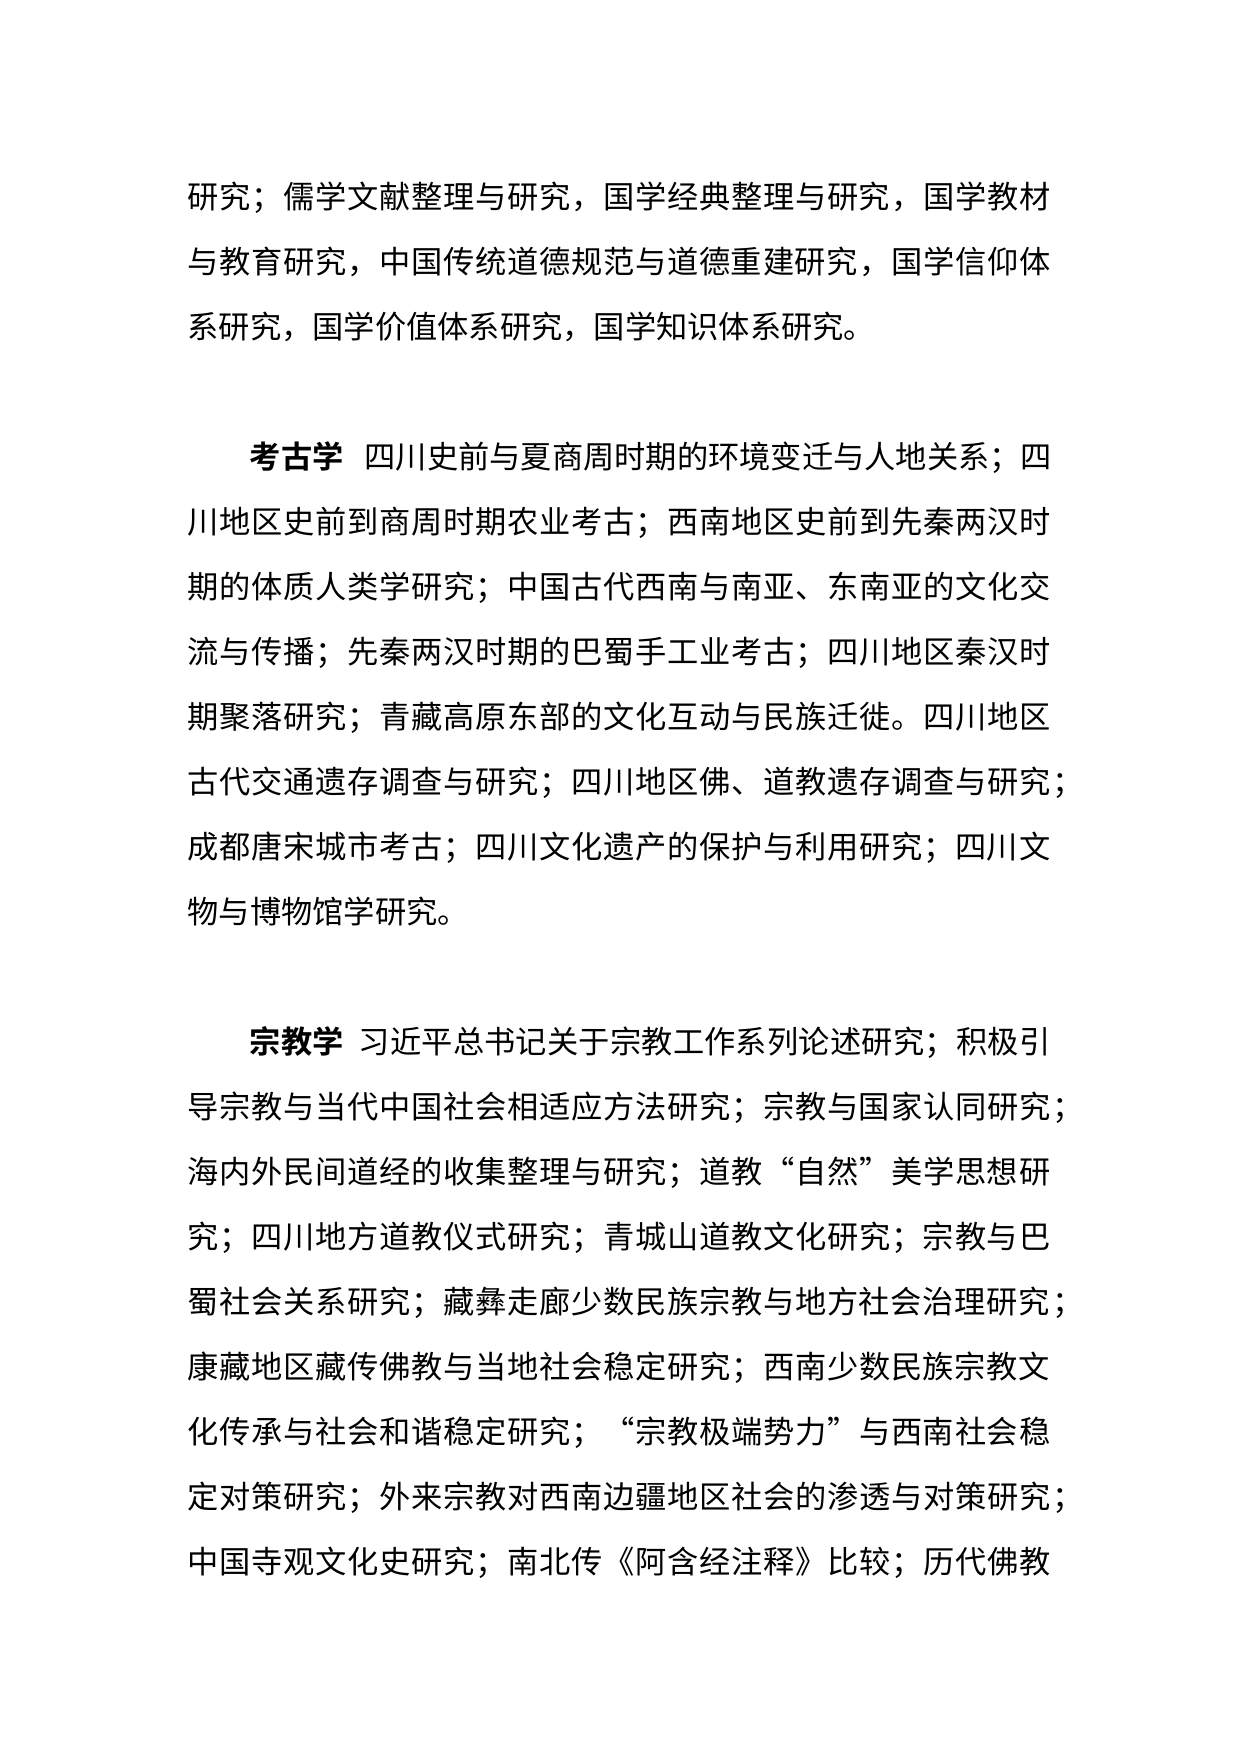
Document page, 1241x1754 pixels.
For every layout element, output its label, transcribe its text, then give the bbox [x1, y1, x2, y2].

text 考古学 四川史前与夏商周时期的环境变迁与人地关系；四川地区史前到商周时期农业考古；西南地区史前到先秦两汉时期的体质人类学研究；中国古代西南与南亚、东南亚的文化交流与传播；先秦两汉时期的巴蜀手工业考古；四川地区秦汉时期聚落研究；青藏高原东部的文化互动与民族迁徙。四川地区古代交通遗存调查与研究；四川地区佛、道教遗存调查与研究；成都唐宋城市考古；四川文化遗产的保护与利用研究；四川文物与博物馆学研究。 [187, 422, 1053, 942]
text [187, 162, 1053, 357]
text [187, 1007, 1053, 1592]
